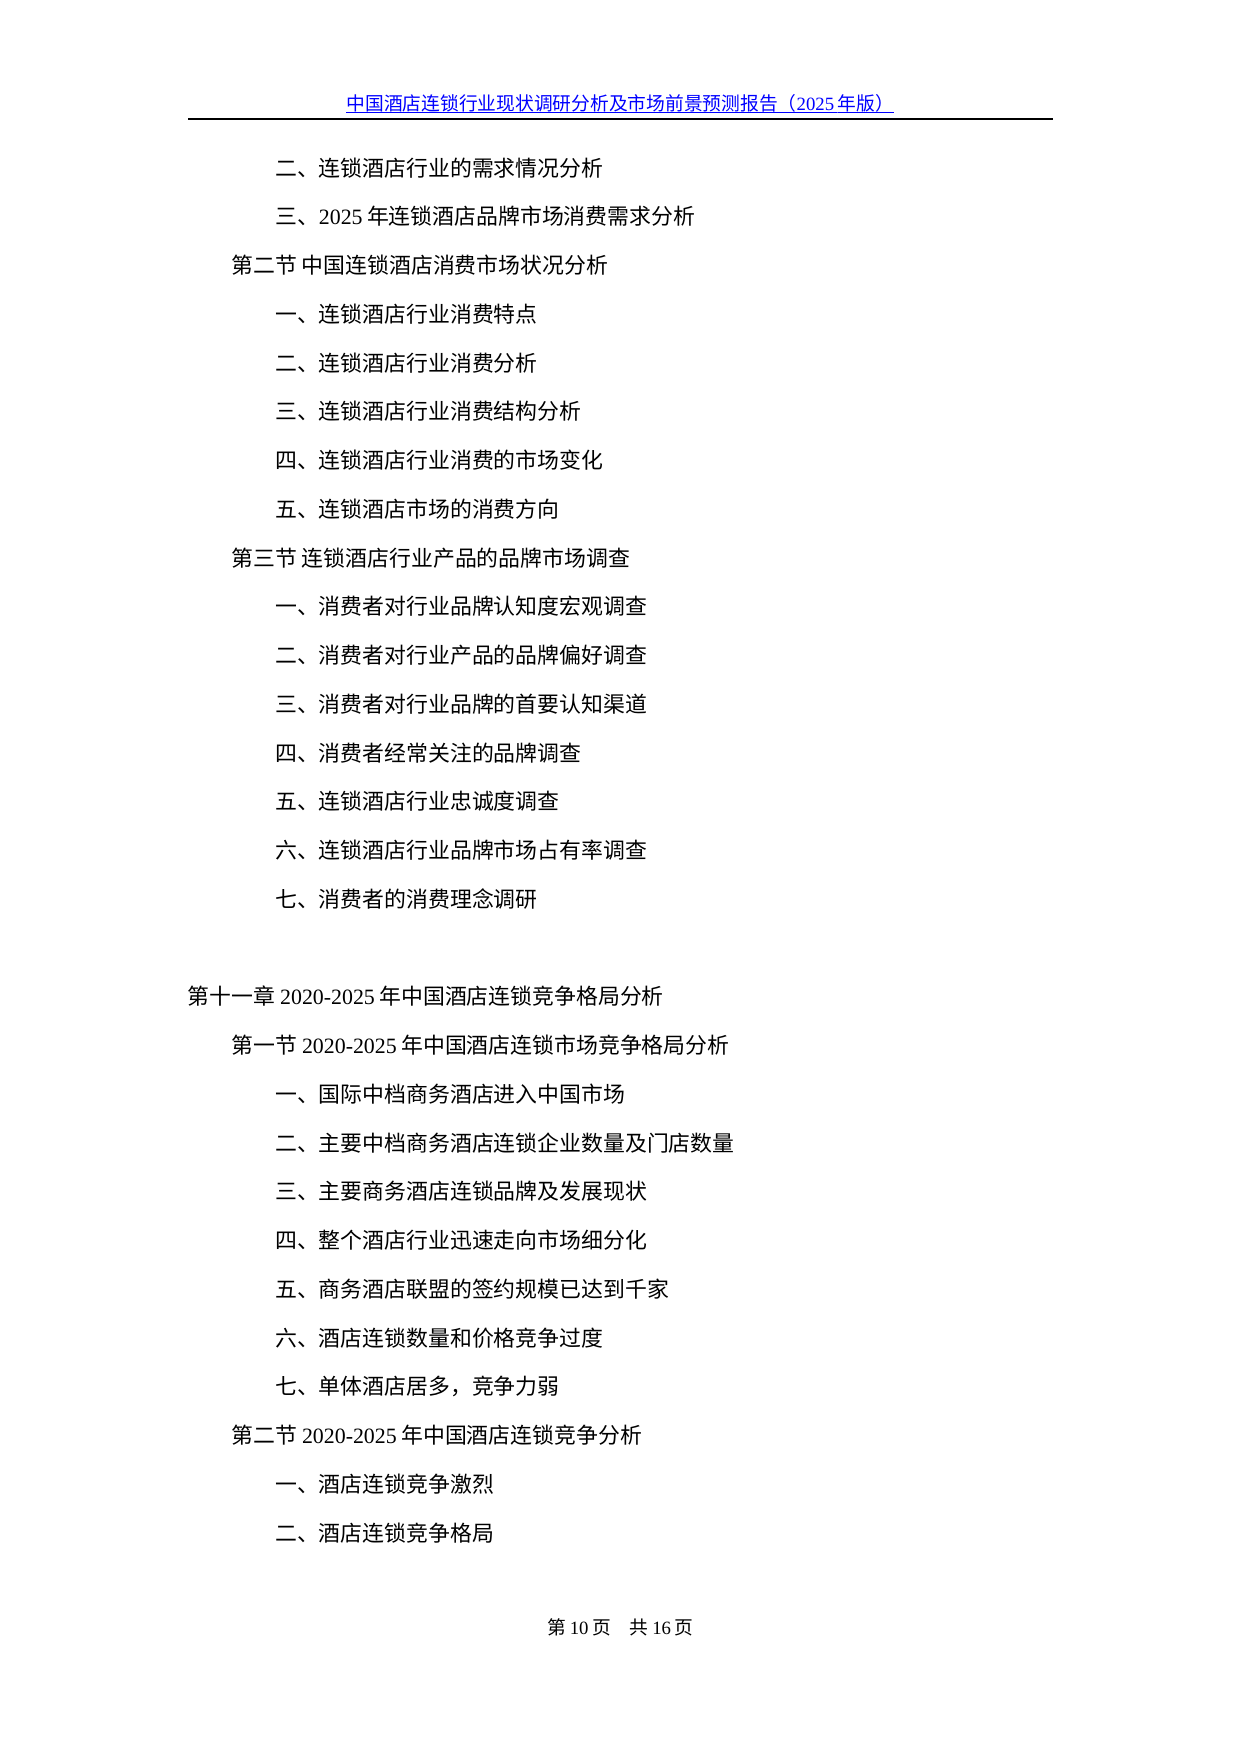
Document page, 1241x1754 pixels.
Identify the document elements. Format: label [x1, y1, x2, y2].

text [187, 150, 1053, 1548]
